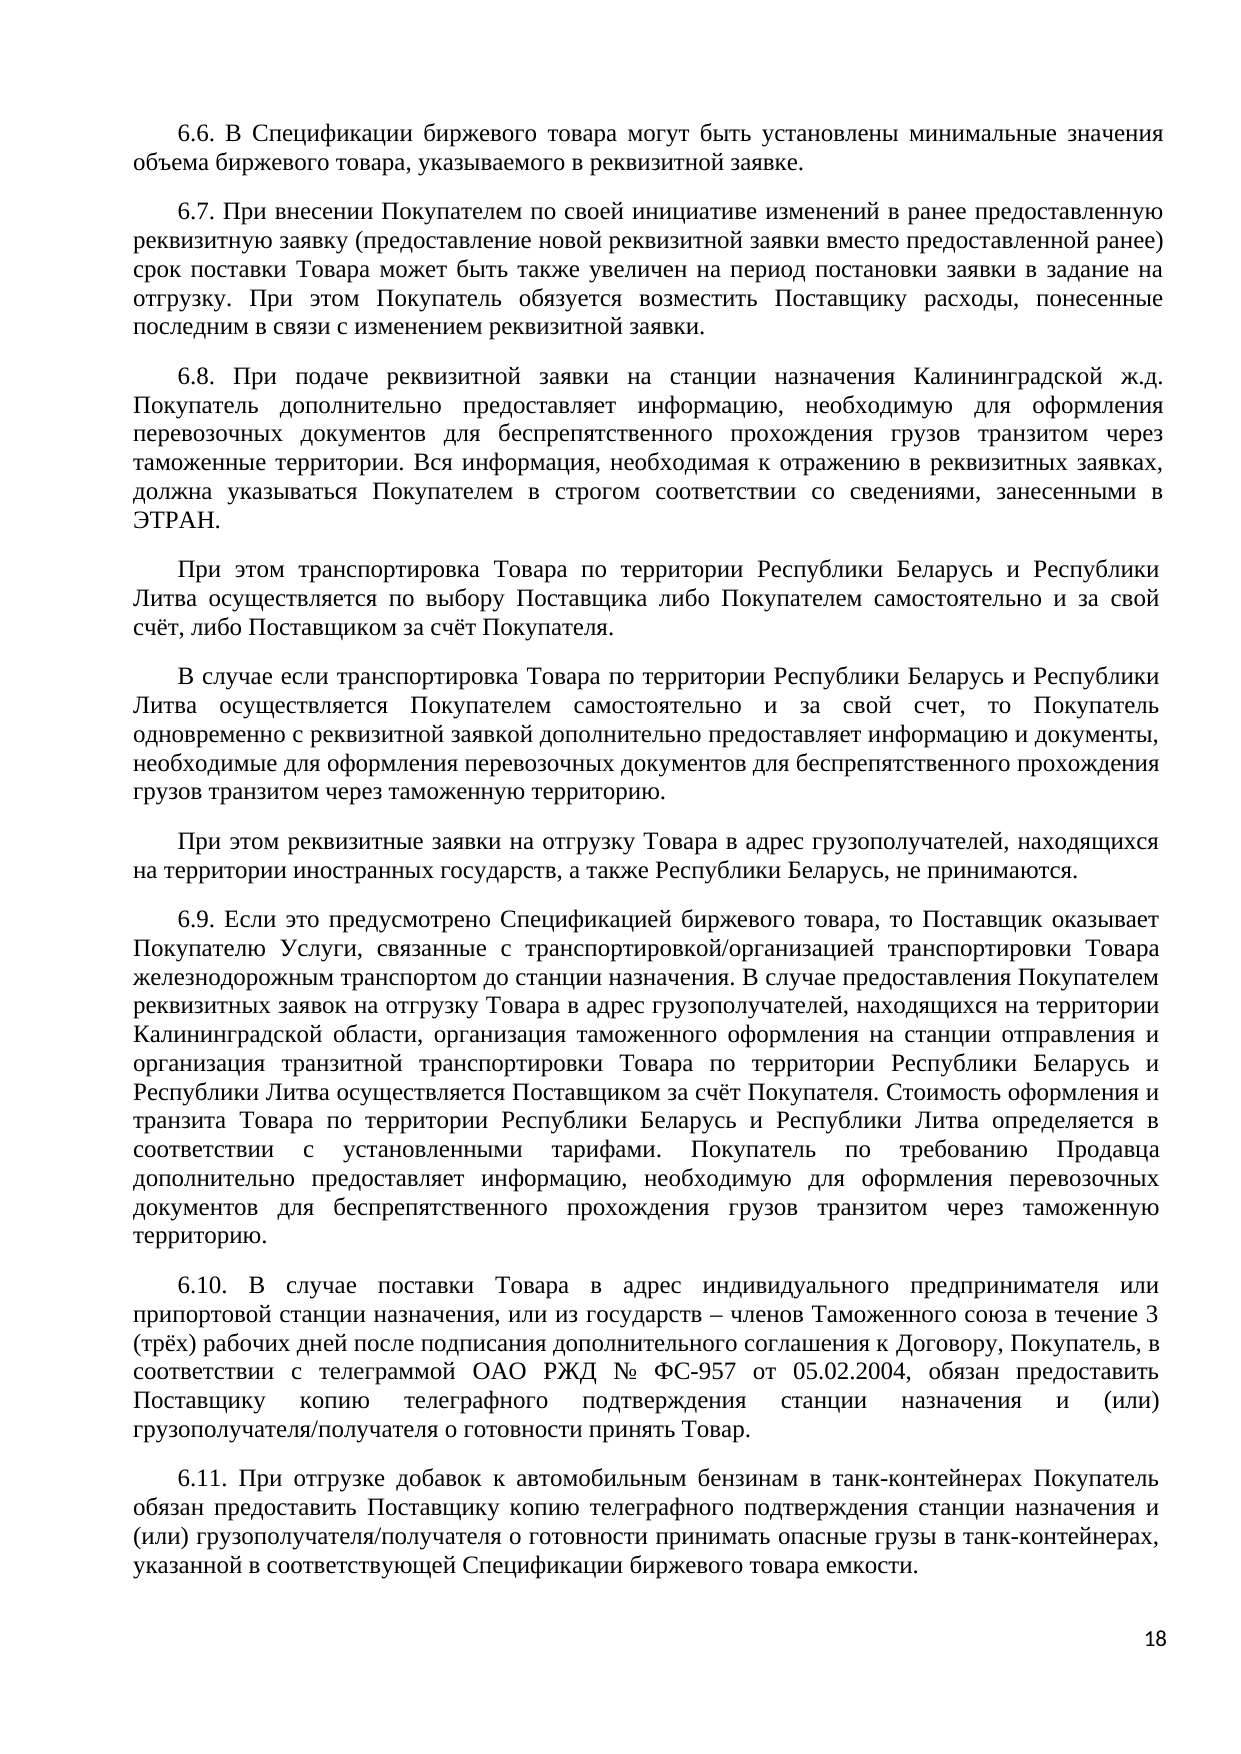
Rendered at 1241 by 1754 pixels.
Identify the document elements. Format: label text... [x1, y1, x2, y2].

text При этом реквизитные заявки на отгрузку Товара в адрес грузополучателей, находящихся на территории иностранных государств, а также Республики Беларусь, не принимаются. [133, 826, 1160, 883]
text 6.11. При отгрузке добавок к автомобильным бензинам в танк-контейнерах Покупатель обязан предоставить Поставщику копию телеграфного подтверждения станции назначения и (или) грузополучателя/получателя о готовности принимать опасные грузы в танк-контейнерах, указанной в соответствующей Спецификации биржевого товара емкости. [133, 1463, 1160, 1578]
text При этом транспортировка Товара по территории Республики Беларусь и Республики Литва осуществляется по выбору Поставщика либо Покупателем самостоятельно и за свой счёт, либо Поставщиком за счёт Покупателя. [133, 554, 1160, 641]
text 6.9. Если это предусмотрено Спецификацией биржевого товара, то Поставщик оказывает Покупателю Услуги, связанные с транспортировкой/организацией транспортировки Товара железнодорожным транспортом до станции назначения. В случае предоставления Покупателем реквизитных заявок на отгрузку Товара в адрес грузополучателей, находящихся на территории Калининградской области, организация таможенного оформления на станции отправления и организация транзитной транспортировки Товара по территории Республики Беларусь и Республики Литва осуществляется Поставщиком за счёт Покупателя. Стоимость оформления и транзита Товара по территории Республики Беларусь и Республики Литва определяется в соответствии с установленными тарифами. Покупатель по требованию Продавца дополнительно предоставляет информацию, необходимую для оформления перевозочных документов для беспрепятственного прохождения грузов транзитом через таможенную территорию. [133, 904, 1160, 1249]
text 6.6. В Спецификации биржевого товара могут быть установлены минимальные значения объема биржевого товара, указываемого в реквизитной заявке. [133, 118, 1164, 176]
text 6.10. В случае поставки Товара в адрес индивидуального предпринимателя или припортовой станции назначения, или из государств – членов Таможенного союза в течение 3 (трёх) рабочих дней после подписания дополнительного соглашения к Договору, Покупатель, в соответствии с телеграммой ОАО РЖД № ФС-957 от 05.02.2004, обязан предоставить Поставщику копию телеграфного подтверждения станции назначения и (или) грузополучателя/получателя о готовности принять Товар. [133, 1270, 1160, 1443]
text 6.7. При внесении Покупателем по своей инициативе изменений в ранее предоставленную реквизитную заявку (предоставление новой реквизитной заявки вместо предоставленной ранее) срок поставки Товара может быть также увеличен на период постановки заявки в задание на отгрузку. При этом Покупатель обязуется возместить Поставщику расходы, понесенные последним в связи с изменением реквизитной заявки. [133, 196, 1164, 340]
text 6.8. При подаче реквизитной заявки на станции назначения Калининградской ж.д. Покупатель дополнительно предоставляет информацию, необходимую для оформления перевозочных документов для беспрепятственного прохождения грузов транзитом через таможенные территории. Вся информация, необходимая к отражению в реквизитных заявках, должна указываться Покупателем в строгом соответствии со сведениями, занесенными в ЭТРАН. [133, 361, 1164, 533]
text В случае если транспортировка Товара по территории Республики Беларусь и Республики Литва осуществляется Покупателем самостоятельно и за свой счет, то Покупатель одновременно с реквизитной заявкой дополнительно предоставляет информацию и документы, необходимые для оформления перевозочных документов для беспрепятственного прохождения грузов транзитом через таможенную территорию. [133, 661, 1160, 805]
